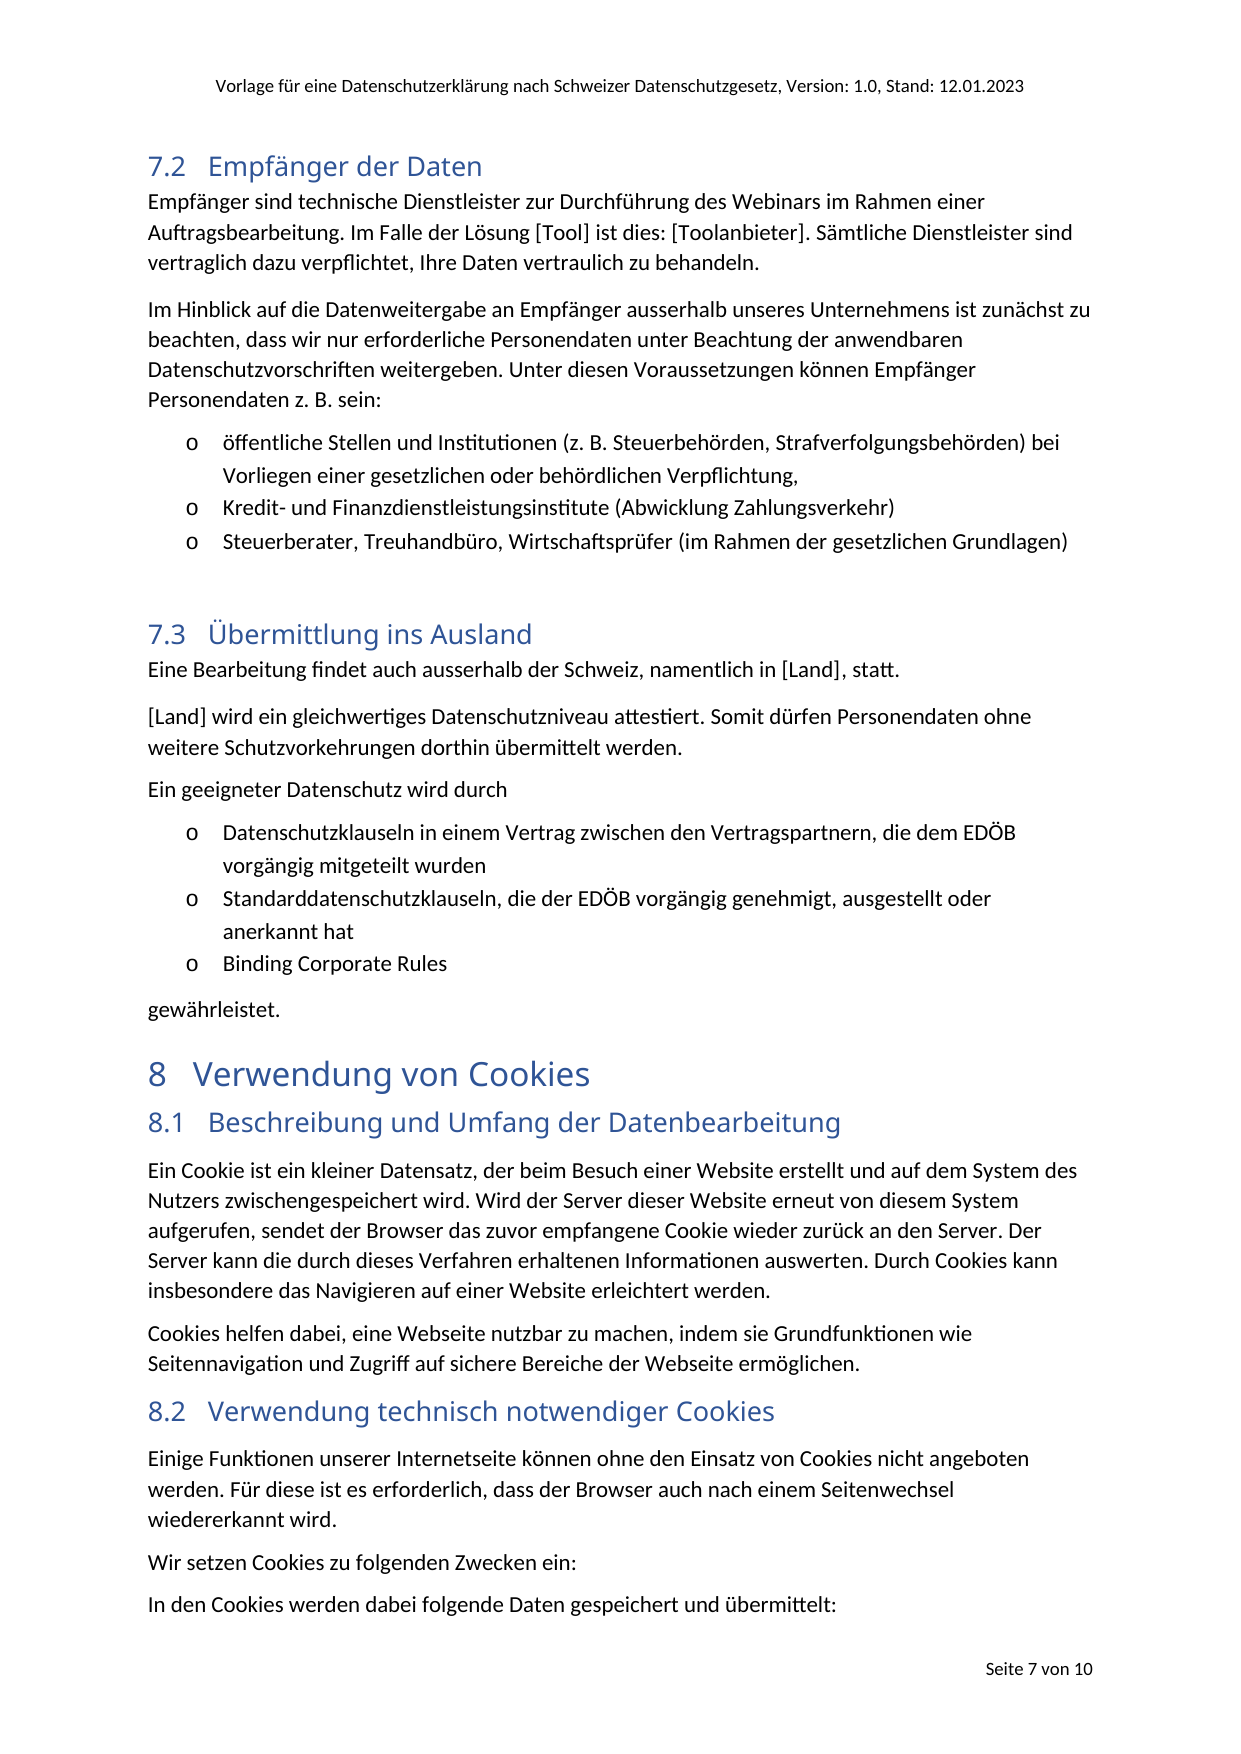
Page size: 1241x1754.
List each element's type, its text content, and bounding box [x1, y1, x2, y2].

text Wir setzen Cookies zu folgenden Zwecken ein: [148, 1548, 1093, 1576]
subtitle Verwendung von Cookies [148, 1050, 1093, 1096]
subtitle Beschreibung und Umfang der Datenbearbeitung [148, 1103, 1093, 1140]
text Empfänger sind technische Dienstleister zur Durchführung des Webinars im Rahmen einer Auftragsbearbeitung. Im Falle der Lösung [Tool] ist dies: [Toolanbieter]. Sämtliche Dienstleister sind vertraglich dazu verpflichtet, Ihre Daten vertraulich zu behandeln. [148, 187, 1093, 276]
text gewährleistet. [148, 995, 1093, 1023]
text Ein geeigneter Datenschutz wird durch [148, 775, 1093, 803]
text Cookies helfen dabei, eine Webseite nutzbar zu machen, indem sie Grundfunktionen wie Seitennavigation und Zugriff auf sichere Bereiche der Webseite ermöglichen. [148, 1319, 1093, 1378]
text In den Cookies werden dabei folgende Daten gespeichert und übermittelt: [148, 1590, 1093, 1618]
subtitle Empfänger der Daten [148, 148, 1093, 184]
list Binding Corporate Rules [185, 949, 1093, 978]
subtitle Verwendung technisch notwendiger Cookies [148, 1392, 1093, 1429]
text Im Hinblick auf die Datenweitergabe an Empfänger ausserhalb unseres Unternehmens ist zunächst zu beachten, dass wir nur erforderliche Personendaten unter Beachtung der anwendbaren Datenschutzvorschriften weitergeben. Unter diesen Voraussetzungen können Empfänger Personendaten z. B. sein: [148, 295, 1093, 413]
text Ein Cookie ist ein kleiner Datensatz, der beim Besuch einer Website erstellt und auf dem System des Nutzers zwischengespeichert wird. Wird der Server dieser Website erneut von diesem System aufgerufen, sendet der Browser das zuvor empfangene Cookie wieder zurück an den Server. Der Server kann die durch dieses Verfahren erhaltenen Informationen auswerten. Durch Cookies kann insbesondere das Navigieren auf einer Website erleichtert werden. [148, 1156, 1093, 1305]
list öffentliche Stellen und Institutionen (z. B. Steuerbehörden, Strafverfolgungsbehörden) bei Vorliegen einer gesetzlichen oder behördlichen Verpflichtung, [185, 428, 1093, 489]
list Datenschutzklauseln in einem Vertrag zwischen den Vertragspartnern, die dem EDÖB vorgängig mitgeteilt wurden [185, 818, 1093, 879]
list Steuerberater, Treuhandbüro, Wirtschaftsprüfer (im Rahmen der gesetzlichen Grundlagen) [185, 527, 1093, 556]
text [Land] wird ein gleichwertiges Datenschutzniveau attestiert. Somit dürfen Personendaten ohne weitere Schutzvorkehrungen dorthin übermittelt werden. [148, 702, 1093, 761]
text Einige Funktionen unserer Internetseite können ohne den Einsatz von Cookies nicht angeboten werden. Für diese ist es erforderlich, dass der Browser auch nach einem Seitenwechsel wiedererkannt wird. [148, 1444, 1093, 1533]
list Standarddatenschutzklauseln, die der EDÖB vorgängig genehmigt, ausgestellt oder anerkannt hat [185, 884, 1093, 945]
text Eine Bearbeitung findet auch ausserhalb der Schweiz, namentlich in [Land], statt. [148, 656, 1093, 684]
subtitle Übermittlung ins Ausland [148, 616, 1093, 653]
list Kredit- und Finanzdienstleistungsinstitute (Abwicklung Zahlungsverkehr) [185, 493, 1093, 523]
